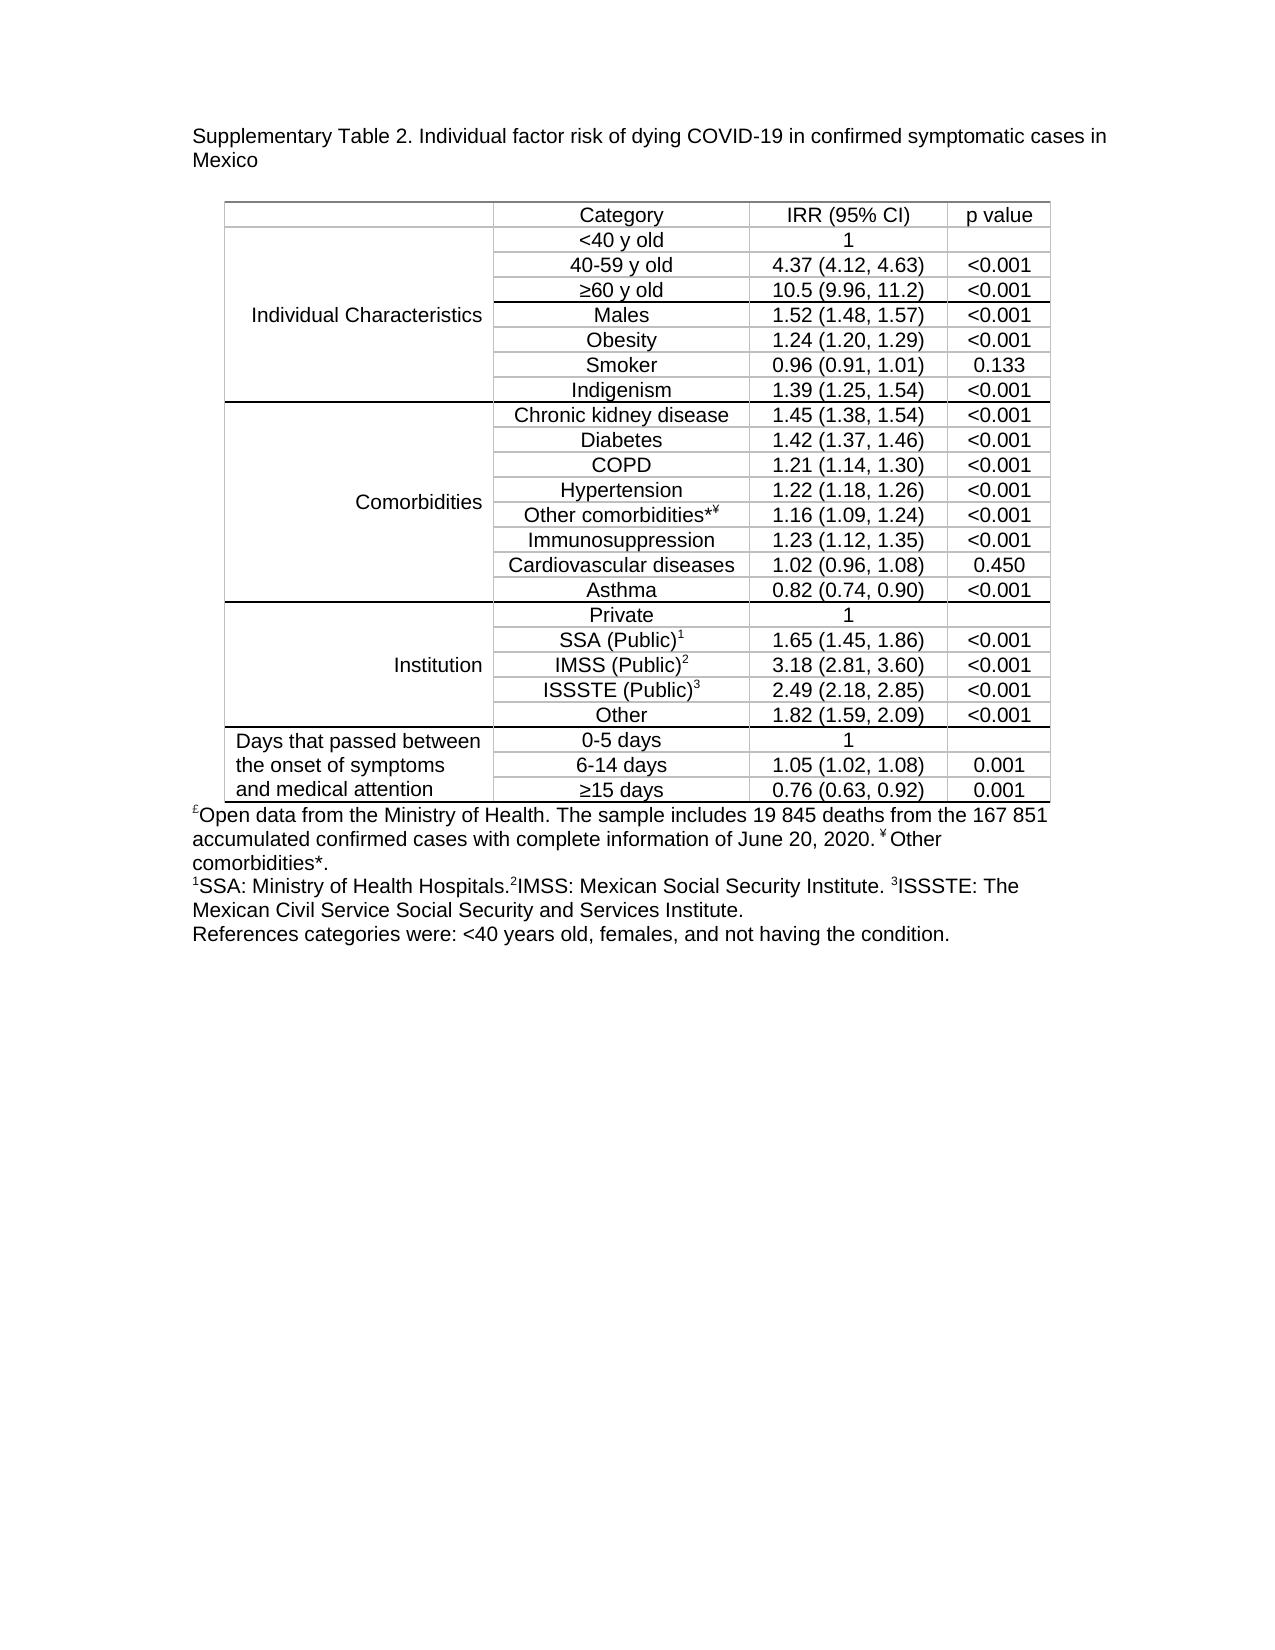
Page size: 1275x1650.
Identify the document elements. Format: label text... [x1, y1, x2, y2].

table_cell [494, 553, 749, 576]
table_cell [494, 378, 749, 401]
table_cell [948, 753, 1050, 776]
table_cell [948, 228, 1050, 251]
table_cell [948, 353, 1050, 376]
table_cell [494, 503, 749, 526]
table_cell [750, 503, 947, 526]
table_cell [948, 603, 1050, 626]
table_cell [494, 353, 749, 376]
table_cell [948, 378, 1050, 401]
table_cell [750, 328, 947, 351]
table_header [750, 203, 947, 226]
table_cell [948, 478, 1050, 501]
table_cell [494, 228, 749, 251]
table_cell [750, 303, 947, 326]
text Supplementary Table 2. Individual factor risk of dying COVID-19 in confirmed symptomatic cases in Mexico [192, 124, 1122, 172]
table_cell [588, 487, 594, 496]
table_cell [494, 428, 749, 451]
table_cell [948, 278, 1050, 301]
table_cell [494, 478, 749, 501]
text £Open data from the Ministry of Health. The sample includes 19 845 deaths from the 167 851 accumulated confirmed cases with complete information of June 20, 2020. ¥ Other comorbidities*. [192, 802, 1078, 874]
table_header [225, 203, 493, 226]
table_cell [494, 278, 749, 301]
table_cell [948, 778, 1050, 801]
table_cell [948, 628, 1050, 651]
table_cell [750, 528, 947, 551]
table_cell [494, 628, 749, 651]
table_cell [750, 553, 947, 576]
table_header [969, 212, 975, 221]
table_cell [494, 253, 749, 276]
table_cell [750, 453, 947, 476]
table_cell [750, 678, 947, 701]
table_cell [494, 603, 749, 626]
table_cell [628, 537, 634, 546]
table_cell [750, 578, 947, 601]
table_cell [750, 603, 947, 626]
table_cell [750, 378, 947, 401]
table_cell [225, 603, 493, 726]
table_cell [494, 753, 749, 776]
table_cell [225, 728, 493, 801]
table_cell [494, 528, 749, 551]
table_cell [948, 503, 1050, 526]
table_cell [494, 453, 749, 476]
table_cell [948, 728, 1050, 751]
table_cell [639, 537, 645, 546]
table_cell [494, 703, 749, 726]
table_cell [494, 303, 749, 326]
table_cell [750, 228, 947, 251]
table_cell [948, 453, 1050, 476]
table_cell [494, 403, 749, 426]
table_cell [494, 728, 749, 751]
text References categories were: <40 years old, females, and not having the condition. [192, 922, 1078, 946]
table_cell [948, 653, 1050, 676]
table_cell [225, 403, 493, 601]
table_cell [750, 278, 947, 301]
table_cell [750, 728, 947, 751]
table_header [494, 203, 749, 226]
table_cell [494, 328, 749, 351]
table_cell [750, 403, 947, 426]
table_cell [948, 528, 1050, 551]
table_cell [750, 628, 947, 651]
text 1SSA: Ministry of Health Hospitals.2IMSS: Mexican Social Security Institute. 3ISSSTE: The Mexican Civil Service Social Security and Services Institute. [192, 874, 1078, 922]
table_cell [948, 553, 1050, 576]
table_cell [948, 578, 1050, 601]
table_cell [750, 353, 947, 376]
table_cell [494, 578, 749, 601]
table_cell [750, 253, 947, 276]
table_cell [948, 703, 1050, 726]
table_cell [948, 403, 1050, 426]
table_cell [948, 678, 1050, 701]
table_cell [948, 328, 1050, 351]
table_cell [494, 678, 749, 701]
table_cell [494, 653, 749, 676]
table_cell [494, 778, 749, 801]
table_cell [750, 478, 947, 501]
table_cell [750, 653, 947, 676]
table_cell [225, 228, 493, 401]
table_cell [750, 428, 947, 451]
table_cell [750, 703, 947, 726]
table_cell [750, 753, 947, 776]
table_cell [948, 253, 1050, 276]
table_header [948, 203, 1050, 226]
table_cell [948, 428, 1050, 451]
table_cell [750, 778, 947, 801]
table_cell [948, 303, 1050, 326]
